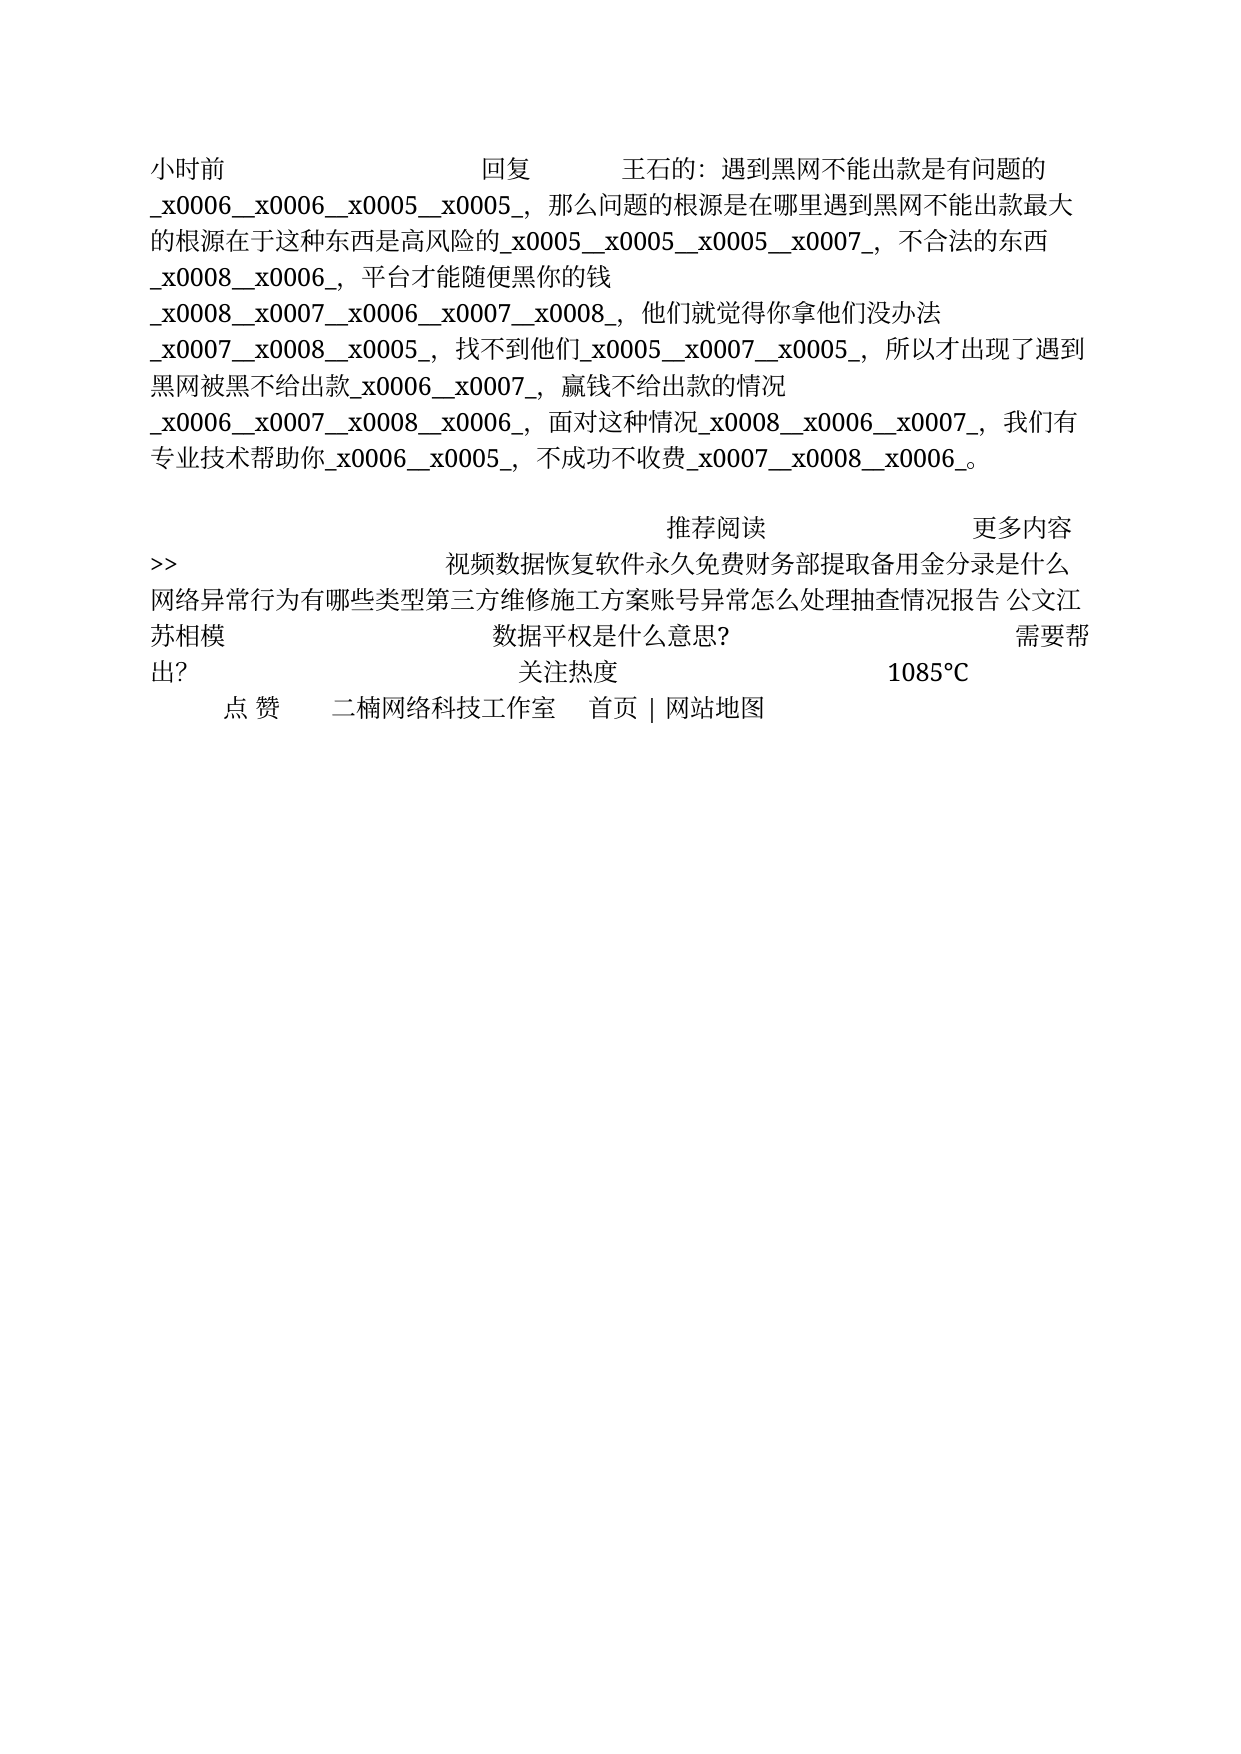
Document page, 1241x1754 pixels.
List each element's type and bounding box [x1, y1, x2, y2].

text [150, 150, 1090, 724]
